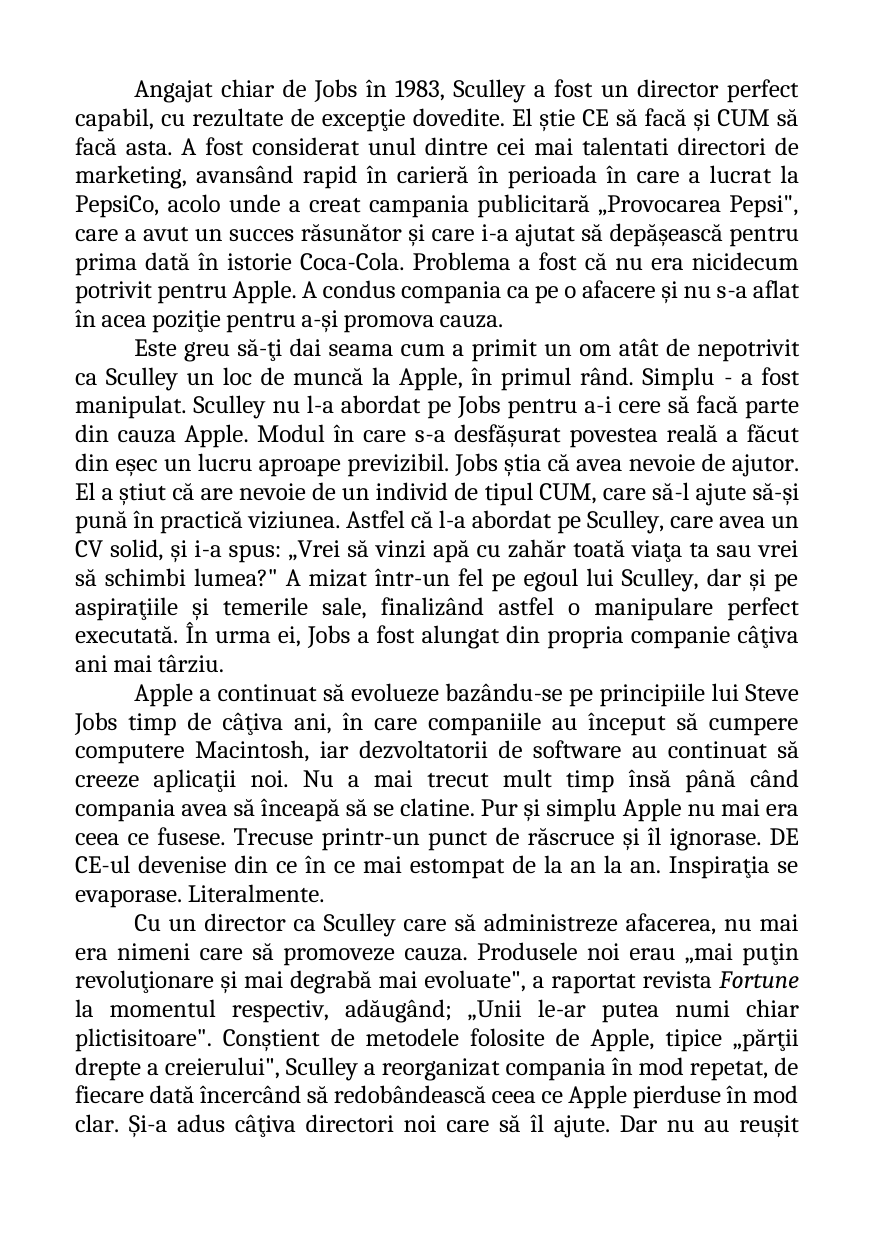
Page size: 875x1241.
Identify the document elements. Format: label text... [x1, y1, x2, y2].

text Apple a continuat să evolueze bazându-se pe principiile lui Steve Jobs timp de câţiva ani, în care companiile au început să cumpere computere Macintosh, iar dezvoltatorii de software au continuat să creeze aplicaţii noi. Nu a mai trecut mult timp însă până când compania avea să înceapă să se clatine. Pur şi simplu Apple nu mai era ceea ce fusese. Trecuse printr-un punct de răscruce şi îl ignorase. DE CE-ul devenise din ce în ce mai estompat de la an la an. Inspiraţia se evaporase. Literalmente. [75, 679, 799, 909]
text Este greu să-ţi dai seama cum a primit un om atât de nepotrivit ca Sculley un loc de muncă la Apple, în primul rând. Simplu - a fost manipulat. Sculley nu l-a abordat pe Jobs pentru a-i cere să facă parte din cauza Apple. Modul în care s-a desfăşurat povestea reală a făcut din eşec un lucru aproape previzibil. Jobs ştia că avea nevoie de ajutor. El a ştiut că are nevoie de un individ de tipul CUM, care să-l ajute să-şi pună în practică viziunea. Astfel că l-a abordat pe Sculley, care avea un CV solid, şi i-a spus: „Vrei să vinzi apă cu zahăr toată viaţa ta sau vrei să schimbi lumea?" A mizat într-un fel pe egoul lui Sculley, dar şi pe aspiraţiile şi temerile sale, finalizând astfel o manipulare perfect executată. În urma ei, Jobs a fost alungat din propria companie câţiva ani mai târziu. [75, 334, 799, 679]
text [75, 909, 799, 1139]
text Angajat chiar de Jobs în 1983, Sculley a fost un director perfect capabil, cu rezultate de excepţie dovedite. El ştie CE să facă şi CUM să facă asta. A fost considerat unul dintre cei mai talentati directori de marketing, avansând rapid în carieră în perioada în care a lucrat la PepsiCo, acolo unde a creat campania publicitară „Provocarea Pepsi", care a avut un succes răsunător şi care i-a ajutat să depăşească pentru prima dată în istorie Coca-Cola. Problema a fost că nu era nicidecum potrivit pentru Apple. A condus compania ca pe o afacere şi nu s-a aflat în acea poziţie pentru a-şi promova cauza. [75, 75, 799, 334]
